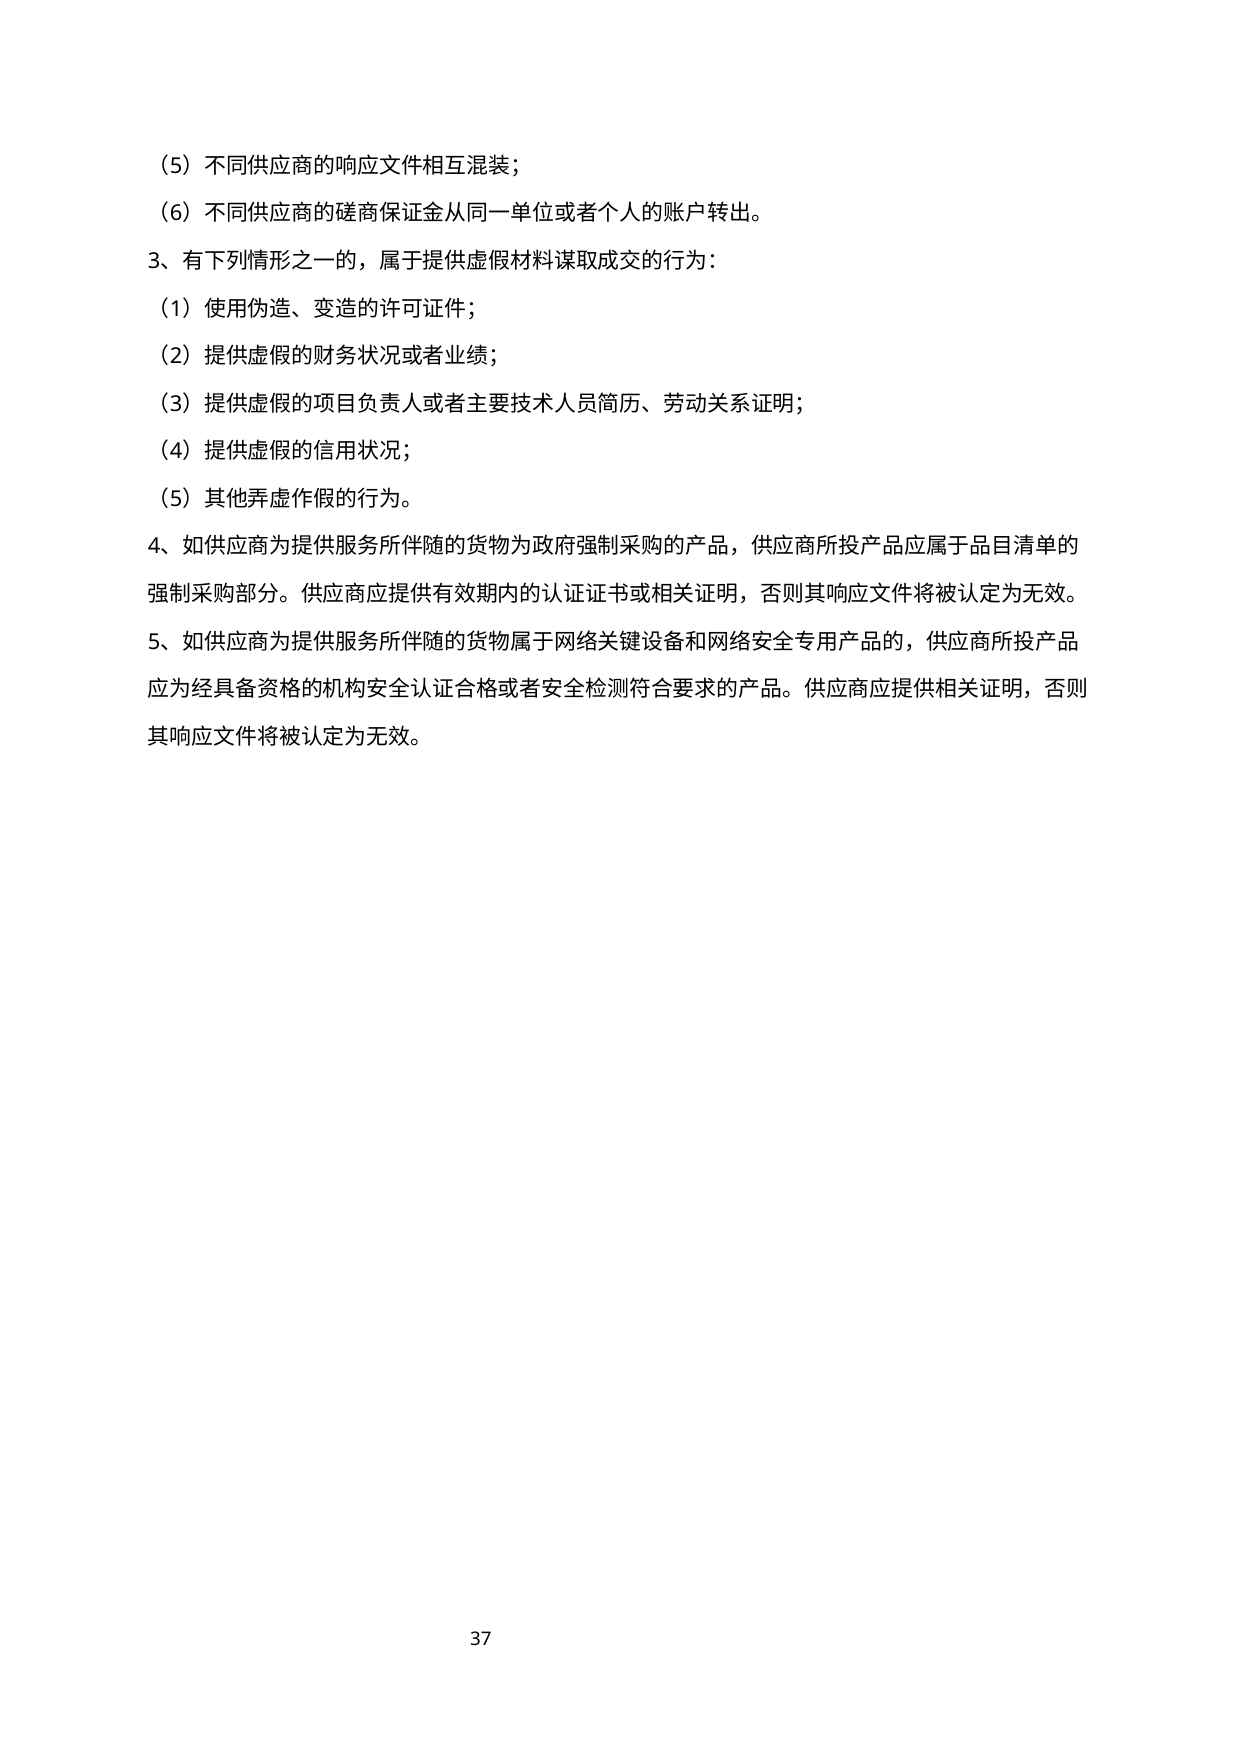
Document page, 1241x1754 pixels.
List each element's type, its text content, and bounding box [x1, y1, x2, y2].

text （6）不同供应商的磋商保证金从同一单位或者个人的账户转出。 [148, 195, 1092, 227]
text （5）其他弄虚作假的行为。 [148, 481, 1092, 513]
text 4、如供应商为提供服务所伴随的货物为政府强制采购的产品，供应商所投产品应属于品目清单的强制采购部分。供应商应提供有效期内的认证证书或相关证明，否则其响应文件将被认定为无效。 [148, 528, 1092, 608]
text （2）提供虚假的财务状况或者业绩； [148, 338, 1092, 370]
text 5、如供应商为提供服务所伴随的货物属于网络关键设备和网络安全专用产品的，供应商所投产品应为经具备资格的机构安全认证合格或者安全检测符合要求的产品。供应商应提供相关证明，否则其响应文件将被认定为无效。 [148, 624, 1092, 750]
text （1）使用伪造、变造的许可证件； [148, 291, 1092, 322]
text （4）提供虚假的信用状况； [148, 433, 1092, 465]
text 3、有下列情形之一的，属于提供虚假材料谋取成交的行为： [148, 243, 1092, 275]
text （5）不同供应商的响应文件相互混装； [148, 148, 1092, 179]
text （3）提供虚假的项目负责人或者主要技术人员简历、劳动关系证明； [148, 386, 1092, 417]
